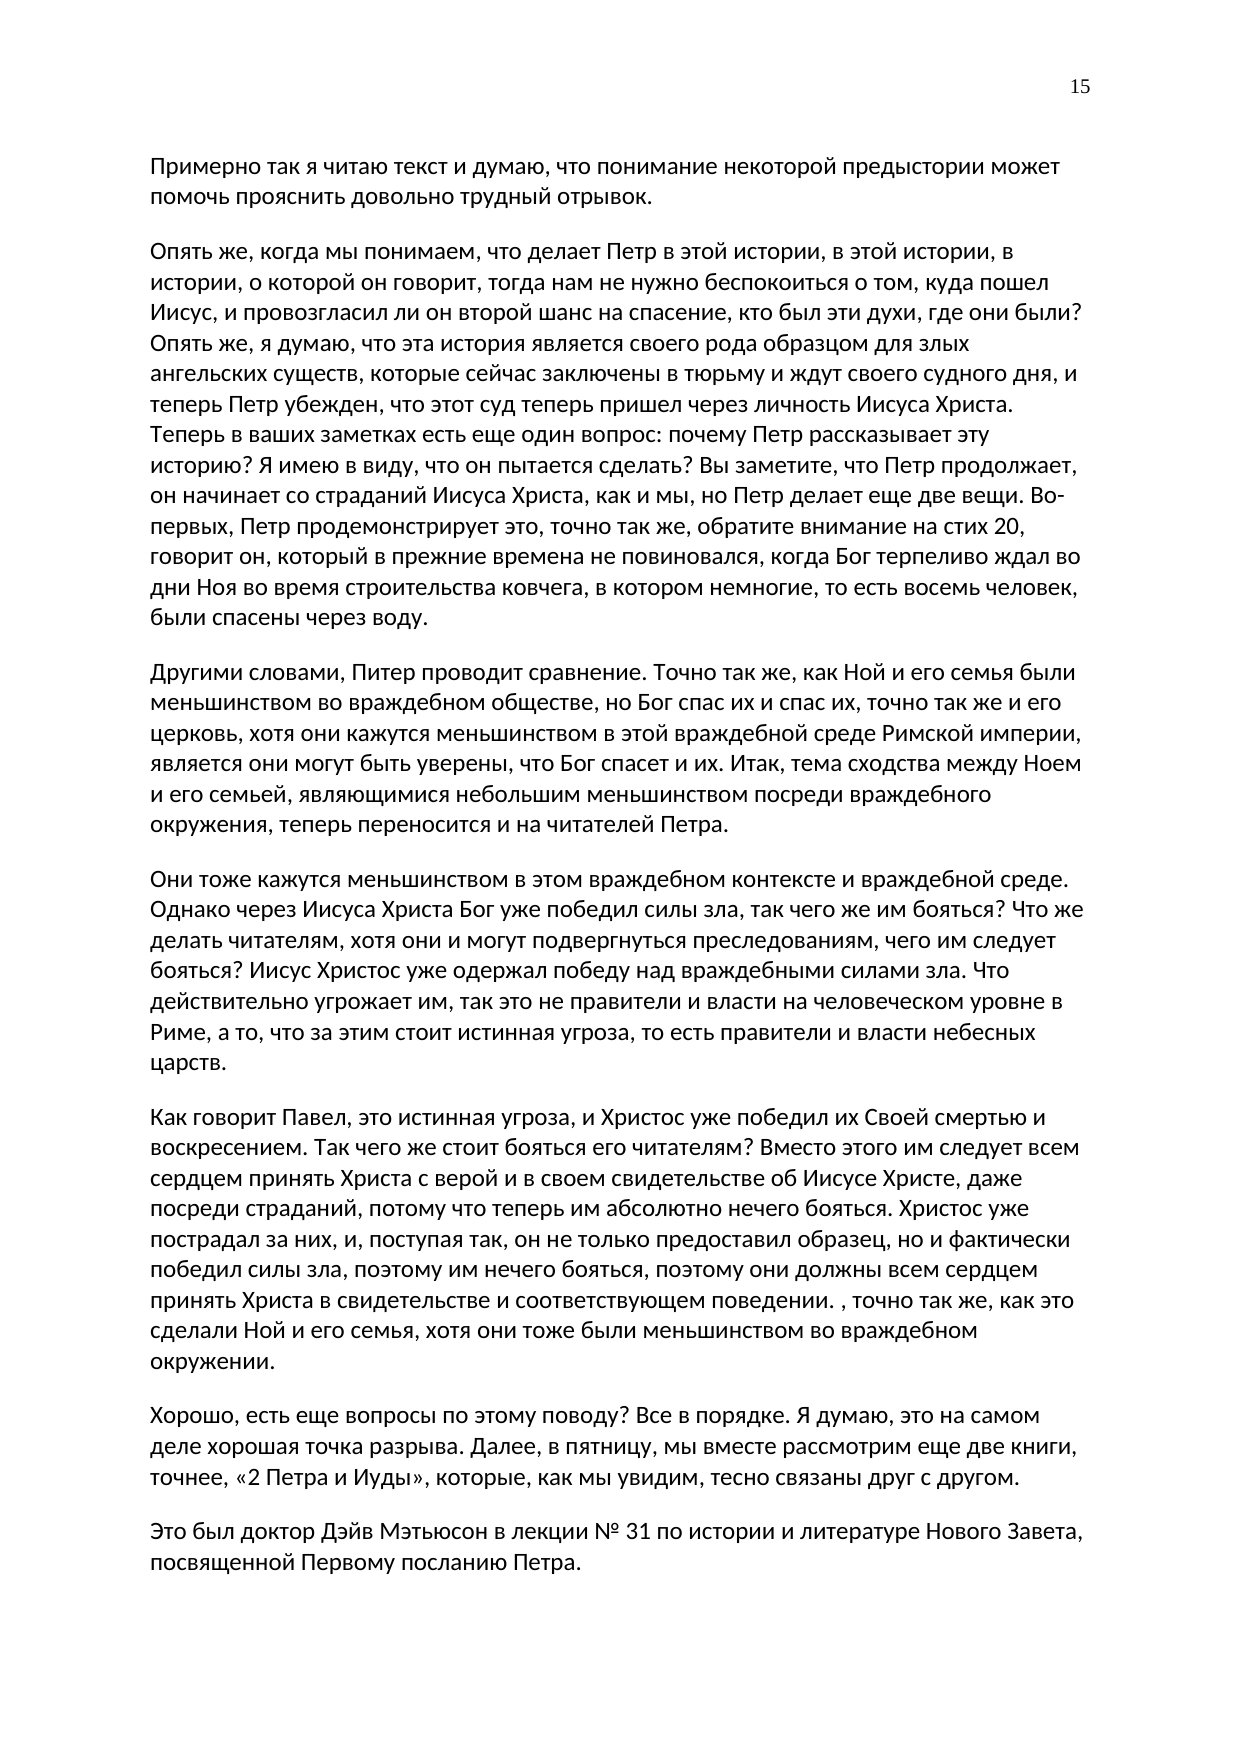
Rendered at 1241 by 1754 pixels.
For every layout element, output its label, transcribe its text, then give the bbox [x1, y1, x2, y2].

text Хорошо, есть еще вопросы по этому поводу? Все в порядке. Я думаю, это на самом деле хорошая точка разрыва. Далее, в пятницу, мы вместе рассмотрим еще две книги, точнее, «2 Петра и Иуды», которые, как мы увидим, тесно связаны друг с другом. [150, 1399, 1090, 1491]
text Примерно так я читаю текст и думаю, что понимание некоторой предыстории может помочь прояснить довольно трудный отрывок. [150, 150, 1090, 211]
text Они тоже кажутся меньшинством в этом враждебном контексте и враждебной среде. Однако через Иисуса Христа Бог уже победил силы зла, так чего же им бояться? Что же делать читателям, хотя они и могут подвергнуться преследованиям, чего им следует бояться? Иисус Христос уже одержал победу над враждебными силами зла. Что действительно угрожает им, так это не правители и власти на человеческом уровне в Риме, а то, что за этим стоит истинная угроза, то есть правители и власти небесных царств. [150, 863, 1090, 1077]
text Опять же, когда мы понимаем, что делает Петр в этой истории, в этой истории, в истории, о которой он говорит, тогда нам не нужно беспокоиться о том, куда пошел Иисус, и провозгласил ли он второй шанс на спасение, кто был эти духи, где они были? Опять же, я думаю, что эта история является своего рода образцом для злых ангельских существ, которые сейчас заключены в тюрьму и ждут своего судного дня, и теперь Петр убежден, что этот суд теперь пришел через личность Иисуса Христа. Теперь в ваших заметках есть еще один вопрос: почему Петр рассказывает эту историю? Я имею в виду, что он пытается сделать? Вы заметите, что Петр продолжает, он начинает со страданий Иисуса Христа, как и мы, но Петр делает еще две вещи. Во-первых, Петр продемонстрирует это, точно так же, обратите внимание на стих 20, говорит он, который в прежние времена не повиновался, когда Бог терпеливо ждал во дни Ноя во время строительства ковчега, в котором немногие, то есть восемь человек, были спасены через воду. [150, 235, 1090, 632]
text Другими словами, Питер проводит сравнение. Точно так же, как Ной и его семья были меньшинством во враждебном обществе, но Бог спас их и спас их, точно так же и его церковь, хотя они кажутся меньшинством в этой враждебной среде Римской империи, является они могут быть уверены, что Бог спасет и их. Итак, тема сходства между Ноем и его семьей, являющимися небольшим меньшинством посреди враждебного окружения, теперь переносится и на читателей Петра. [150, 656, 1090, 839]
text Как говорит Павел, это истинная угроза, и Христос уже победил их Своей смертью и воскресением. Так чего же стоит бояться его читателям? Вместо этого им следует всем сердцем принять Христа с верой и в своем свидетельстве об Иисусе Христе, даже посреди страданий, потому что теперь им абсолютно нечего бояться. Христос уже пострадал за них, и, поступая так, он не только предоставил образец, но и фактически победил силы зла, поэтому им нечего бояться, поэтому они должны всем сердцем принять Христа в свидетельстве и соответствующем поведении. , точно так же, как это сделали Ной и его семья, хотя они тоже были меньшинством во враждебном окружении. [150, 1101, 1090, 1376]
text Это был доктор Дэйв Мэтьюсон в лекции № 31 по истории и литературе Нового Завета, посвященной Первому посланию Петра. [150, 1515, 1090, 1576]
